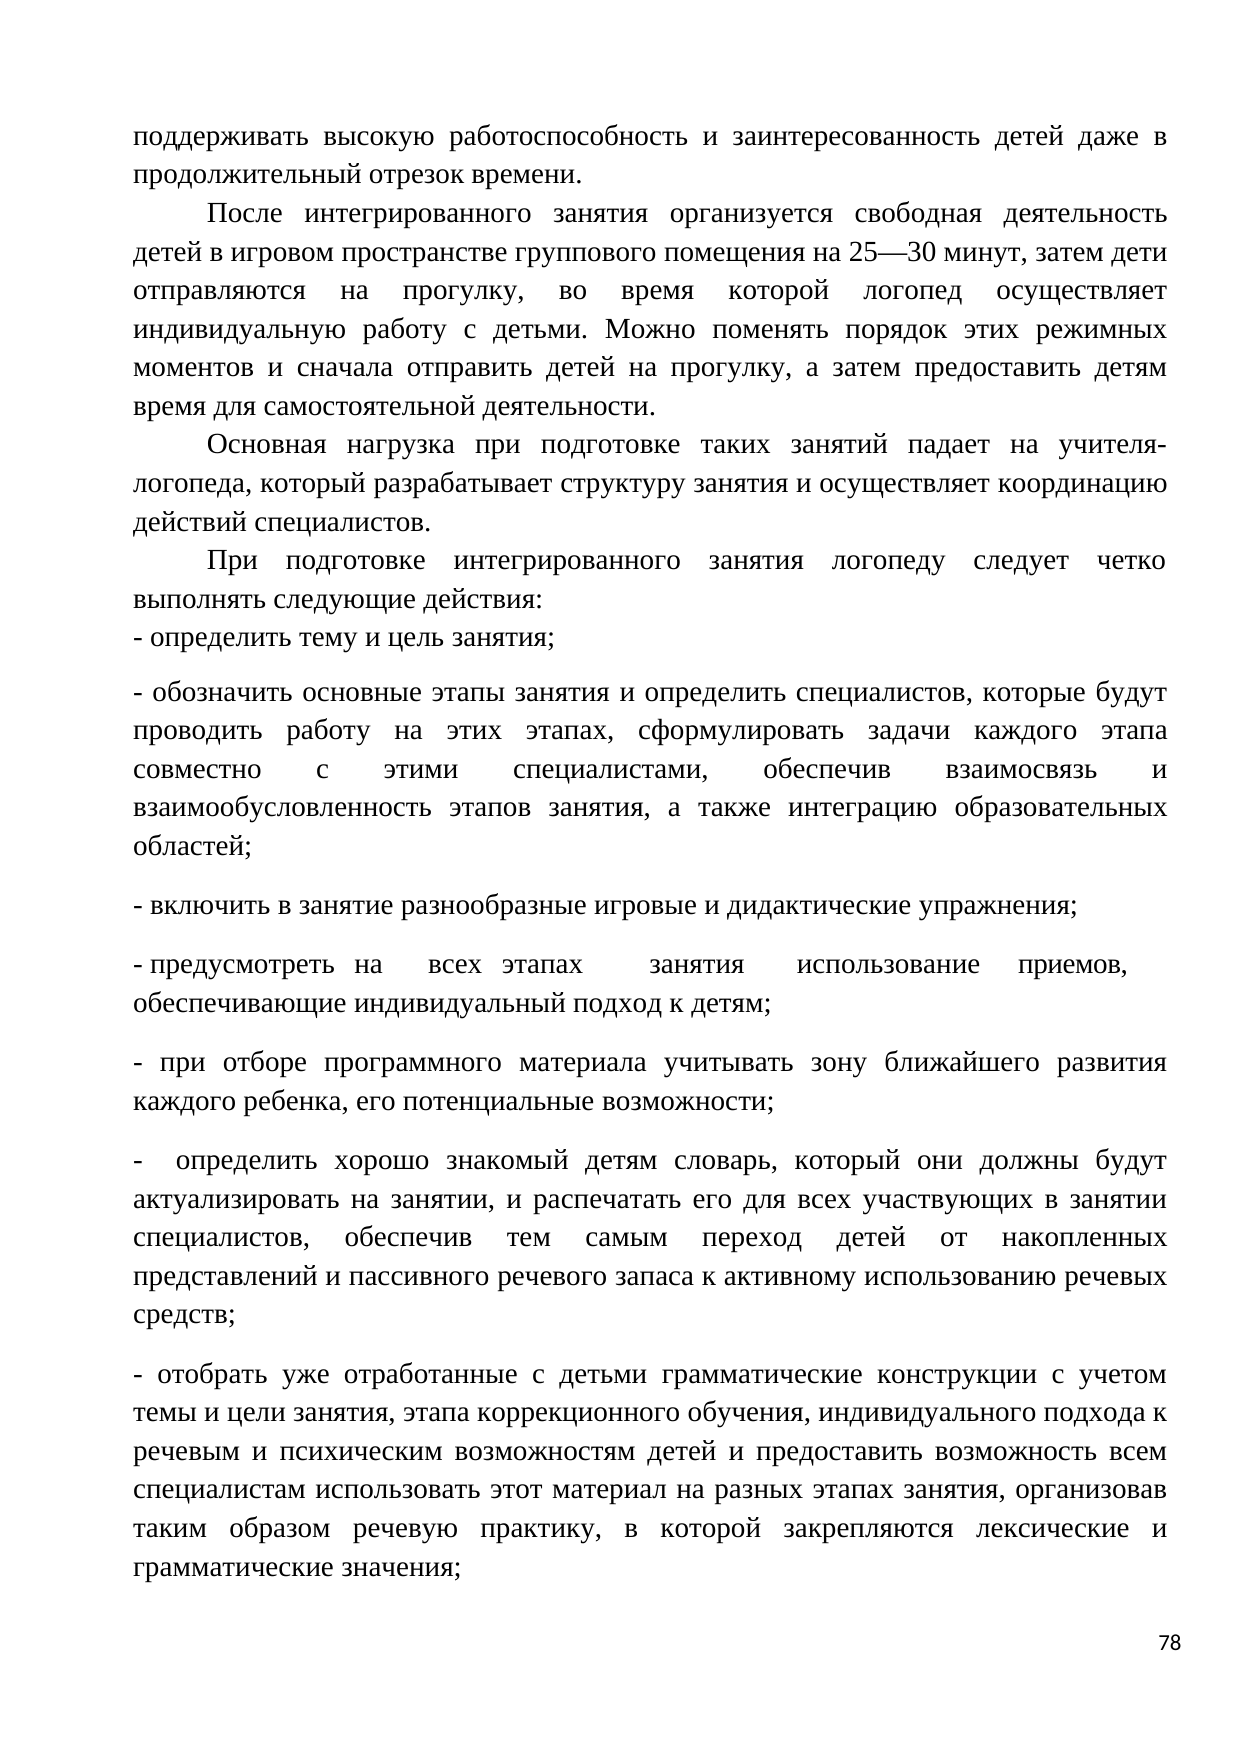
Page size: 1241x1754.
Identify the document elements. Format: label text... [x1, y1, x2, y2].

text - отобрать уже отработанные с детьми грамматические конструкции с учетом темы и цели занятия, этапа коррекционного обучения, индивидуального подхода к речевым и психическим возможностям детей и предоставить возможность всем специалистам использовать этот материал на разных этапах занятия, организовав таким образом речевую практику, в которой закрепляются лексические и грамматические значения; [133, 1356, 1168, 1582]
text При подготовке интегрированного занятия логопеду следует четко выполнять следующие действия: [133, 542, 1167, 614]
text - предусмотреть на всех этапах занятия использование приемов, обеспечивающие индивидуальный подход к детям; [133, 947, 1168, 1019]
text - при отборе программного материала учитывать зону ближайшего развития каждого ребенка, его потенциальные возможности; [133, 1044, 1168, 1117]
text - обозначить основные этапы занятия и определить специалистов, которые будут проводить работу на этих этапах, сформулировать задачи каждого этапа совместно с этими специалистами, обеспечив взаимосвязь и взаимообусловленность этапов занятия, а также интеграцию образовательных областей; [133, 674, 1168, 861]
text - включить в занятие разнообразные игровые и дидактические упражнения; [133, 887, 1168, 921]
text - определить хорошо знакомый детям словарь, который они должны будут актуализировать на занятии, и распечатать его для всех участвующих в занятии специалистов, обеспечив тем самым переход детей от накопленных представлений и пассивного речевого запаса к активному использованию речевых средств; [133, 1142, 1168, 1330]
text После интегрированного занятия организуется свободная деятельность детей в игровом пространстве группового помещения на 25—30 минут, затем дети отправляются на прогулку, во время которой логопед осуществляет индивидуальную работу с детьми. Можно поменять порядок этих режимных моментов и сначала отправить детей на прогулку, а затем предоставить детям время для самостоятельной деятельности. [133, 195, 1168, 422]
text - определить тему и цель занятия; [133, 619, 1181, 653]
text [133, 118, 1168, 190]
text Основная нагрузка при подготовке таких занятий падает на учителя- логопеда, который разрабатывает структуру занятия и осуществляет координацию действий специалистов. [133, 427, 1168, 537]
